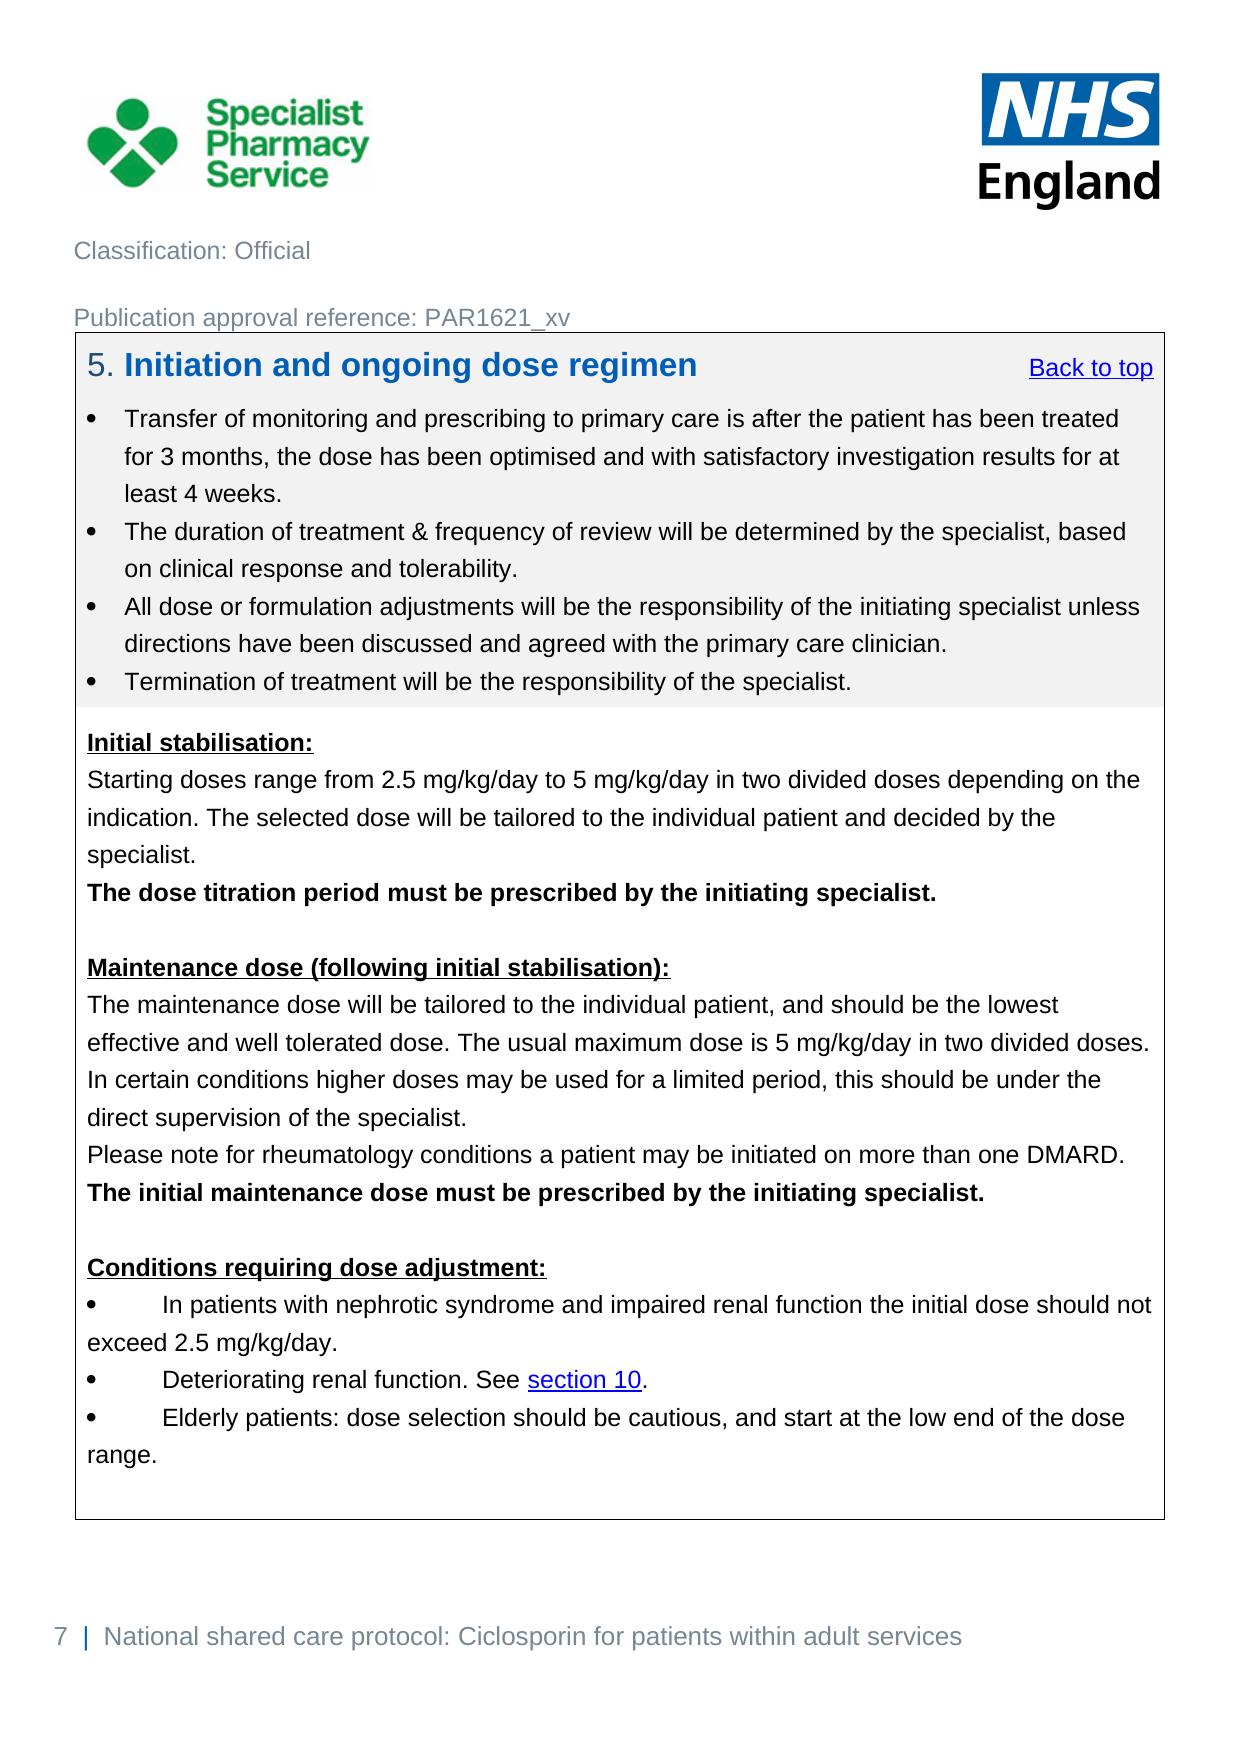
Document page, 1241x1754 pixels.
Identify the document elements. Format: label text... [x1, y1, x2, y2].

picture [85, 95, 374, 192]
picture [979, 73, 1160, 210]
table_cell Initiation and ongoing dose regimen Back to top Transfer of monitoring and prescribing to primary care is after the patient has been treated for 3 months, the dose has been optimised and with satisfactory investigation results for at least 4 weeks. The duration of treatment & frequency of review will be determined by the specialist, based on clinical response and tolerability. All dose or formulation adjustments will be the responsibility of the initiating specialist unless directions have been discussed and agreed with the primary care clinician. Termination of treatment will be the responsibility of the specialist. [76, 333, 1164, 707]
table_cell Initial stabilisation: Starting doses range from 2.5 mg/kg/day to 5 mg/kg/day in two divided doses depending on the indication. The selected dose will be tailored to the individual patient and decided by the specialist. The dose titration period must be prescribed by the initiating specialist. Maintenance dose (following initial stabilisation): The maintenance dose will be tailored to the individual patient, and should be the lowest effective and well tolerated dose. The usual maximum dose is 5 mg/kg/day in two divided doses. In certain conditions higher doses may be used for a limited period, this should be under the direct supervision of the specialist. Please note for rheumatology conditions a patient may be initiated on more than one DMARD. The initial maintenance dose must be prescribed by the initiating specialist. Conditions requiring dose adjustment: In patients with nephrotic syndrome and impaired renal function the initial dose should not exceed 2.5 mg/kg/day. Deteriorating renal function. See section 10. Elderly patients: dose selection should be cautious, and start at the low end of the dose range. [76, 708, 1164, 1518]
